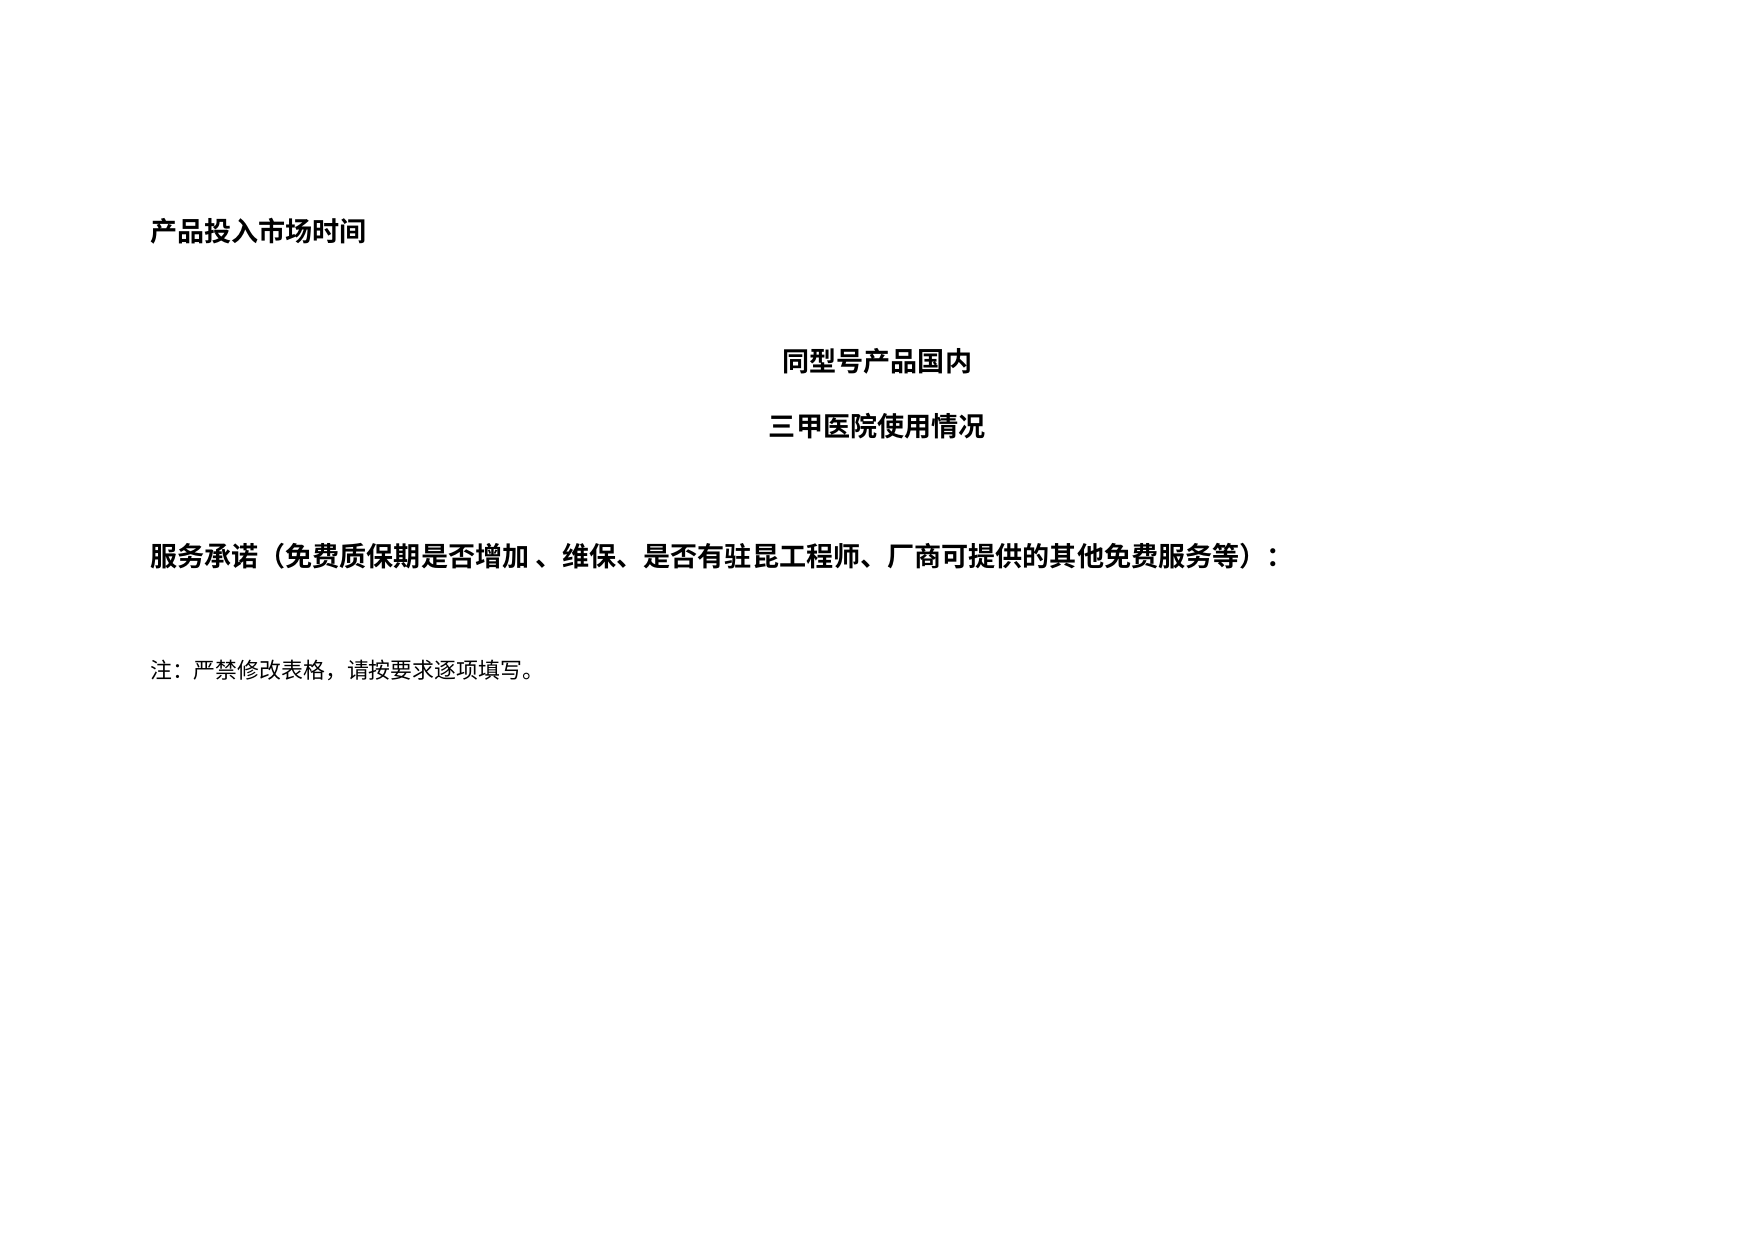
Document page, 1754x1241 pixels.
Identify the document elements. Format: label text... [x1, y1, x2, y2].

text 注：严禁修改表格，请按要求逐项填写。 [150, 653, 1604, 685]
